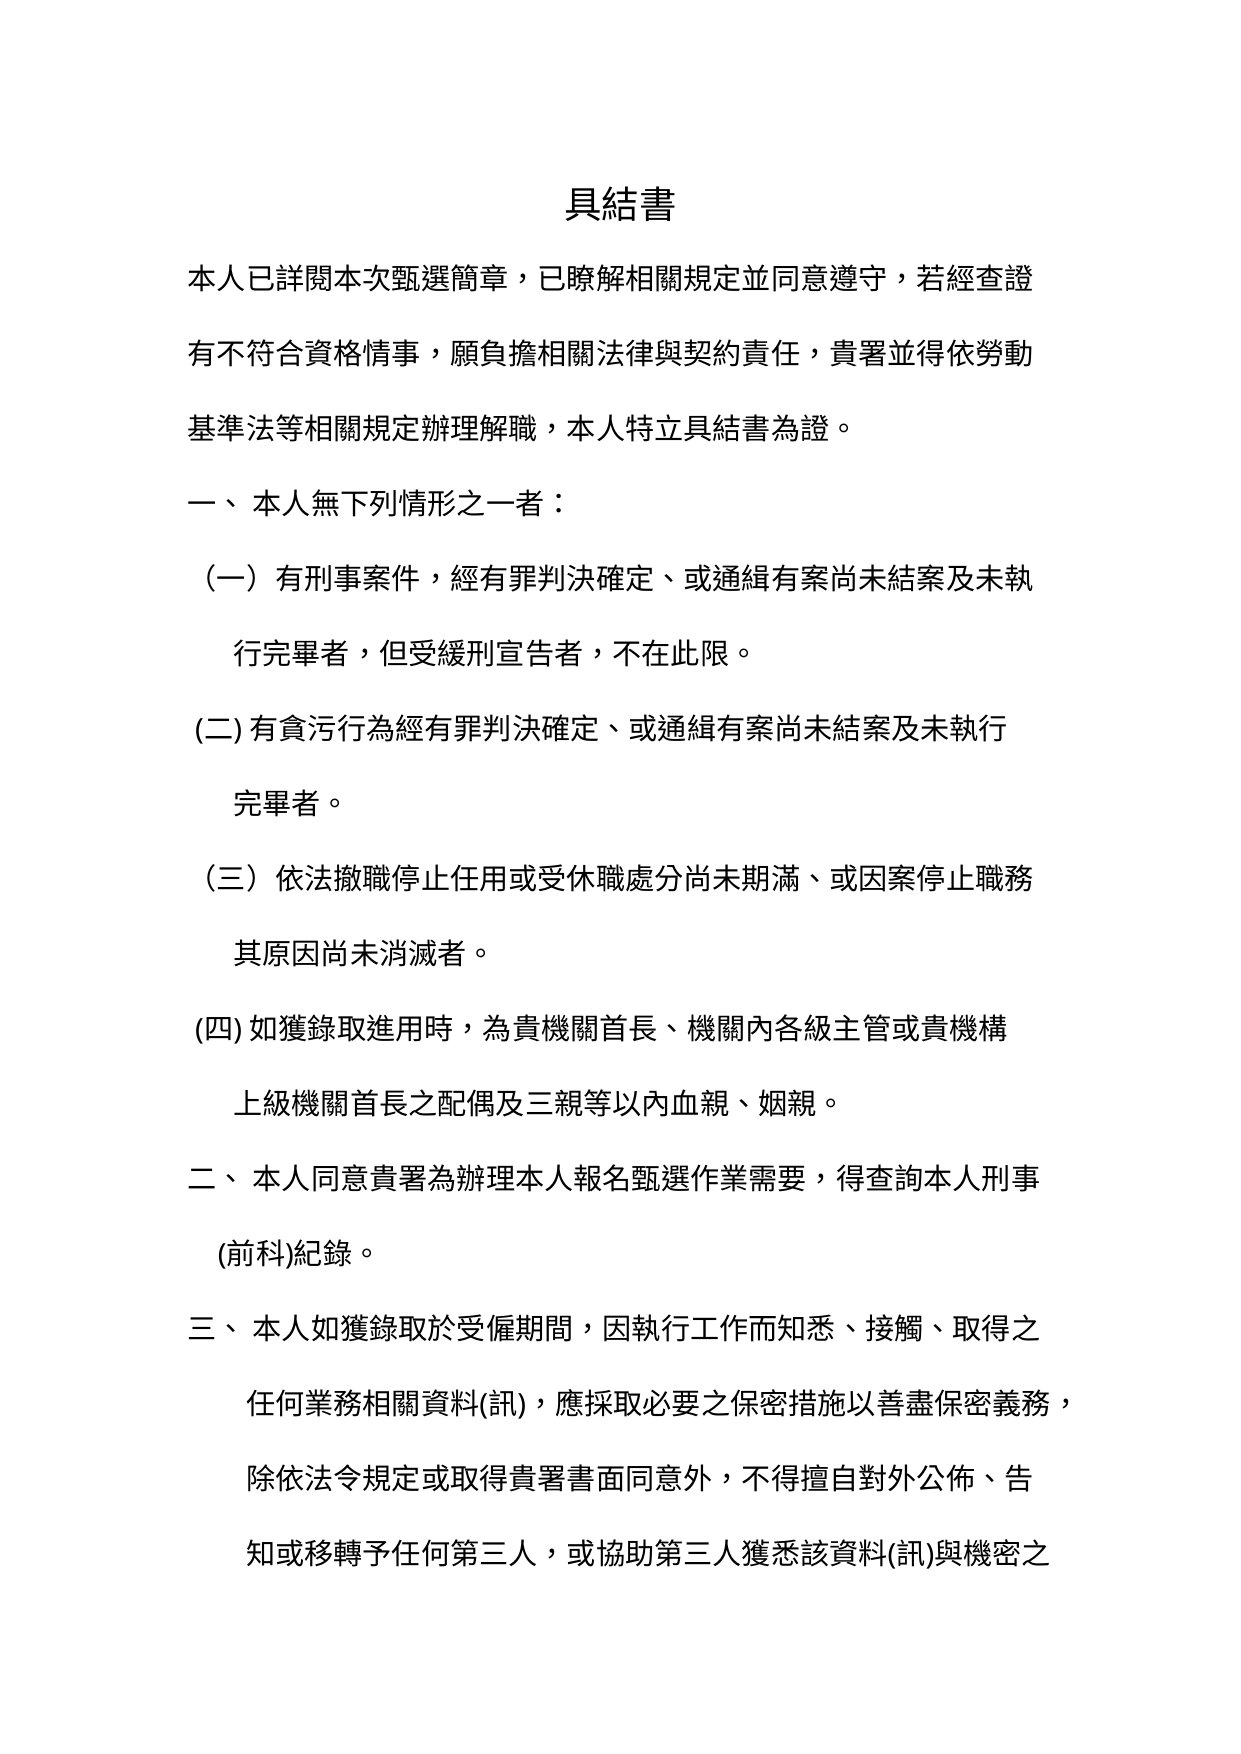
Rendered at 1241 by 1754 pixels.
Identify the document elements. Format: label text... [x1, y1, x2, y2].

text 具結書 [187, 164, 1053, 239]
text 完畢者。 [187, 764, 1053, 839]
text (前科)紀錄。 [187, 1214, 1053, 1289]
text （一）有刑事案件，經有罪判決確定、或通緝有案尚未結案及未執 [187, 539, 1053, 614]
list 本人同意貴署為辦理本人報名甄選作業需要，得查詢本人刑事 [187, 1139, 1053, 1214]
text （三）依法撤職停止任用或受休職處分尚未期滿、或因案停止職務 [187, 839, 1053, 914]
text 本人已詳閱本次甄選簡章，已瞭解相關規定並同意遵守，若經查證有不符合資格情事，願負擔相關法律與契約責任，貴署並得依勞動基準法等相關規定辦理解職，本人特立具結書為證。 [187, 239, 1053, 464]
text (二) 有貪污行為經有罪判決確定、或通緝有案尚未結案及未執行 [187, 689, 1053, 764]
text (四) 如獲錄取進用時，為貴機關首長、機關內各級主管或貴機構 [187, 989, 1053, 1064]
list 本人無下列情形之一者： [187, 464, 1053, 539]
text 其原因尚未消滅者。 [187, 914, 1053, 989]
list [187, 1289, 1053, 1589]
text 行完畢者，但受緩刑宣告者，不在此限。 [187, 614, 1053, 689]
text 上級機關首長之配偶及三親等以內血親、姻親。 [187, 1064, 1053, 1139]
